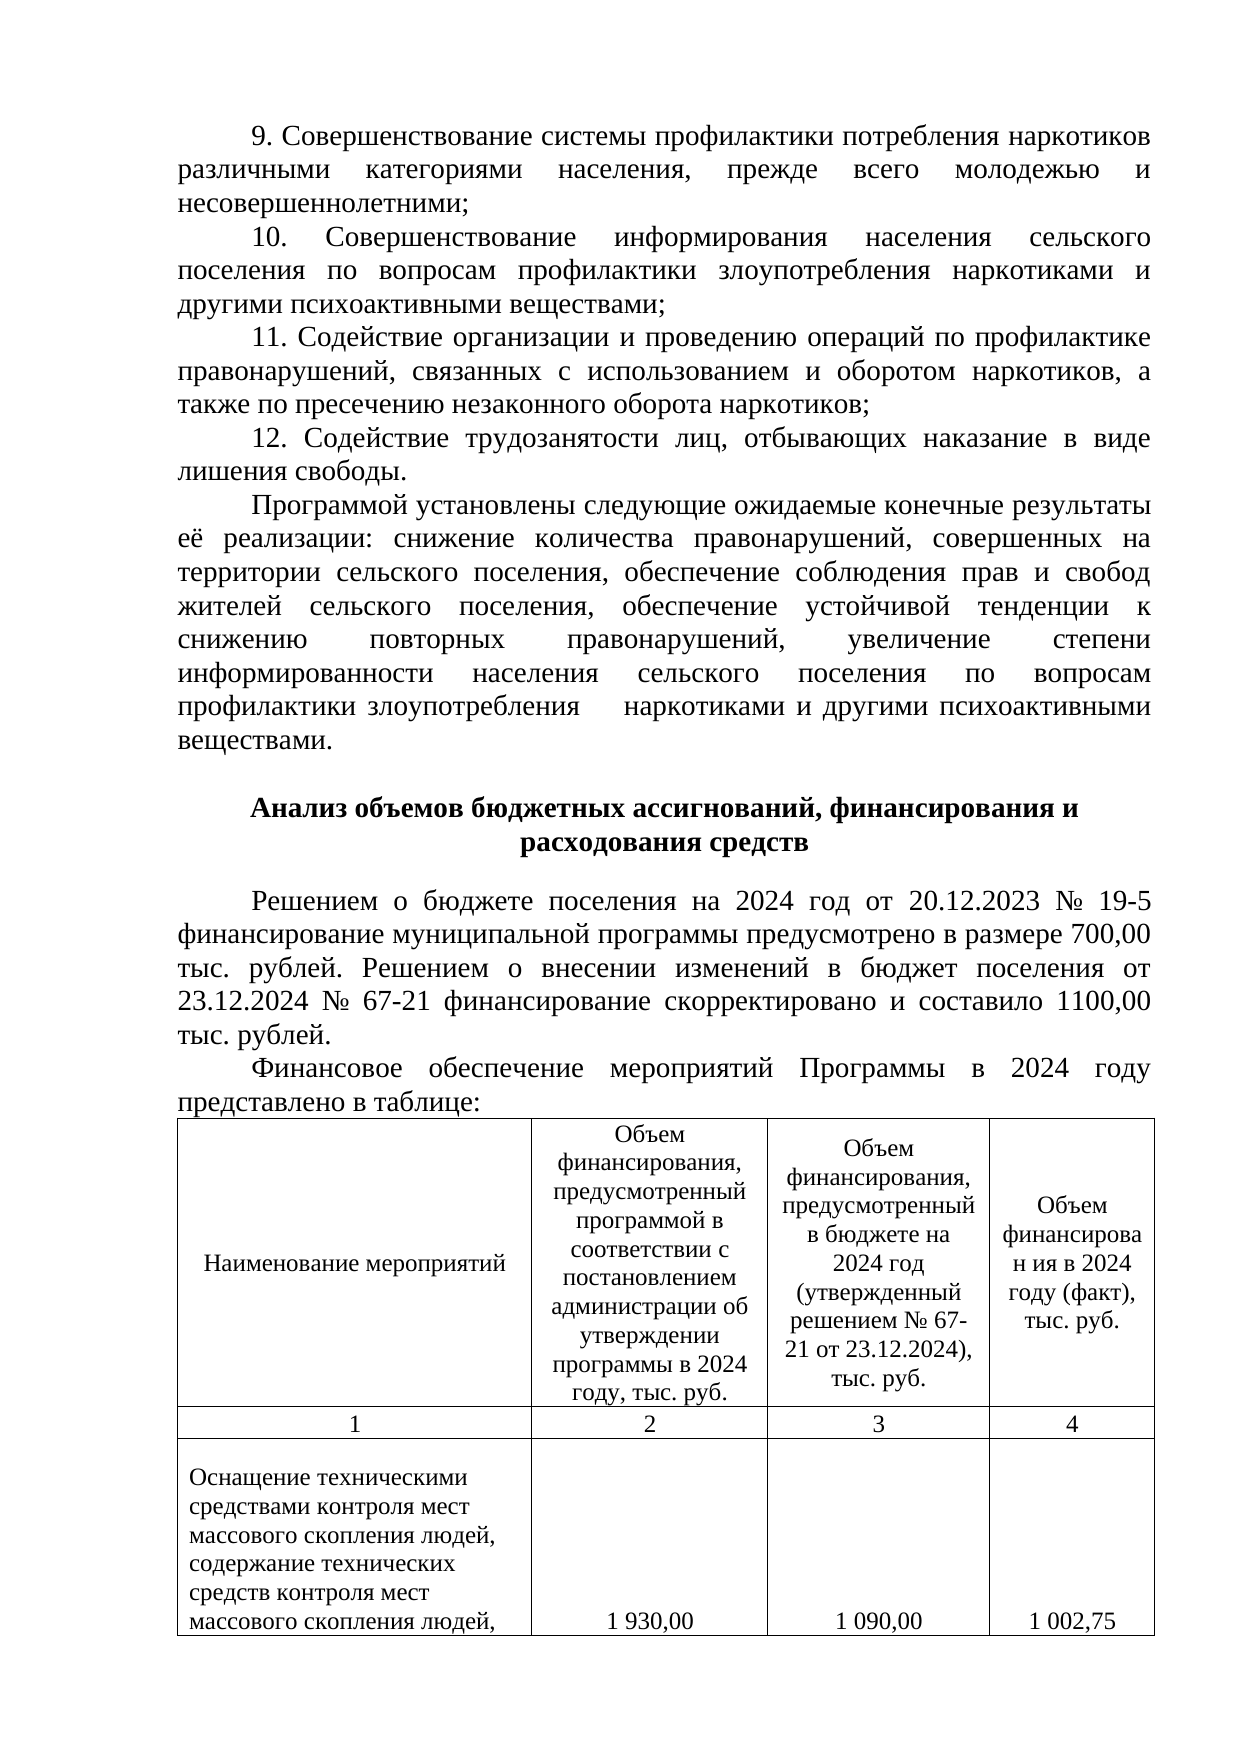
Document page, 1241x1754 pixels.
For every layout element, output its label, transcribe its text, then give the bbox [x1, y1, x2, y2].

table_cell 1 [178, 1407, 531, 1437]
text Программой установлены следующие ожидаемые конечные результаты её реализации: снижение количества правонарушений, совершенных на территории сельского поселения, обеспечение соблюдения прав и свобод жителей сельского поселения, обеспечение устойчивой тенденции к снижению повторных правонарушений, увеличение степени информированности населения сельского поселения по вопросам профилактики злоупотребления наркотиками и другими психоактивными веществами. [177, 487, 1152, 755]
table_cell 1 002,75 [990, 1439, 1154, 1635]
text 10. Совершенствование информирования населения сельского поселения по вопросам профилактики злоупотребления наркотиками и другими психоактивными веществами; [177, 219, 1152, 319]
table_header Объем финансирован ия в 2024 году (факт), тыс. руб. [990, 1119, 1154, 1406]
text Финансовое обеспечение мероприятий Программы в 2024 году представлено в таблице: [177, 1051, 1152, 1118]
table_cell 1 930,00 [532, 1439, 767, 1635]
table_header Объем финансирования, предусмотренный в бюджете на 2024 год (утвержденный решением № 67-21 от 23.12.2024), тыс. руб. [768, 1119, 989, 1406]
text Анализ объемов бюджетных ассигнований, финансирования и расходования средств [177, 789, 1152, 858]
table_cell 2 [532, 1407, 767, 1437]
table_header Наименование мероприятий [178, 1119, 531, 1406]
text 9. Совершенствование системы профилактики потребления наркотиков различными категориями населения, прежде всего молодежью и несовершеннолетними; [177, 118, 1152, 219]
text Решением о бюджете поселения на 2024 год от 20.12.2023 № 19-5 финансирование муниципальной программы предусмотрено в размере 700,00 тыс. рублей. Решением о внесении изменений в бюджет поселения от 23.12.2024 № 67-21 финансирование скорректировано и составило 1100,00 тыс. рублей. [177, 883, 1152, 1051]
table_header Объем финансирования, предусмотренный программой в соответствии с постановлением администрации об утверждении программы в 2024 году, тыс. руб. [532, 1119, 767, 1406]
table_cell 1 090,00 [768, 1439, 989, 1635]
text 11. Содействие организации и проведению операций по профилактике правонарушений, связанных с использованием и оборотом наркотиков, а также по пресечению незаконного оборота наркотиков; [177, 319, 1152, 420]
table_cell 4 [990, 1407, 1154, 1437]
table_cell 3 [768, 1407, 989, 1437]
text 12. Содействие трудозанятости лиц, отбывающих наказание в виде лишения свободы. [177, 420, 1152, 487]
